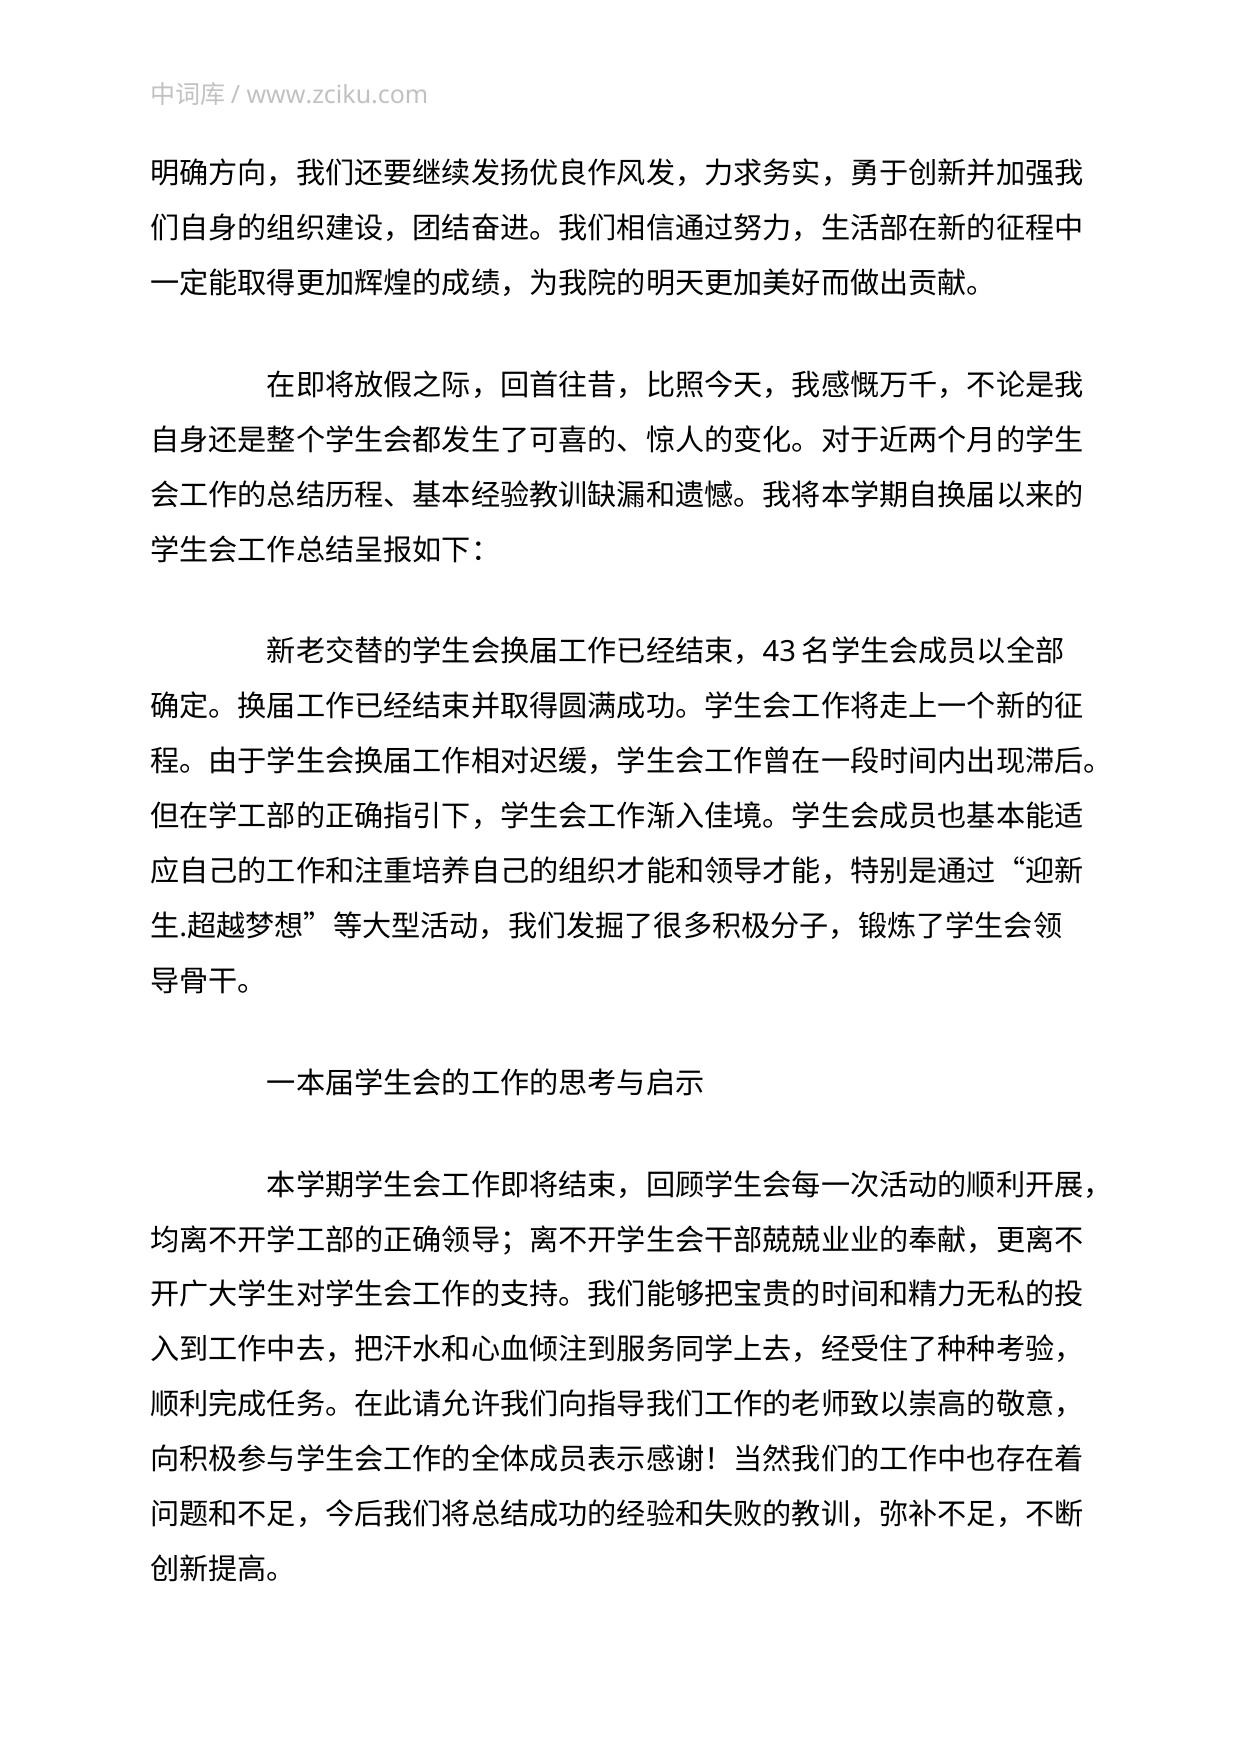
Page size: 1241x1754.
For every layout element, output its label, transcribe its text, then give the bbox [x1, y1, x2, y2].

text 一本届学生会的工作的思考与启示 [150, 1059, 1090, 1102]
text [150, 150, 1090, 302]
text 新老交替的学生会换届工作已经结束，43名学生会成员以全部确定。换届工作已经结束并取得圆满成功。学生会工作将走上一个新的征程。由于学生会换届工作相对迟缓，学生会工作曾在一段时间内出现滞后。但在学工部的正确指引下，学生会工作渐入佳境。学生会成员也基本能适应自己的工作和注重培养自己的组织才能和领导才能，特别是通过“迎新生.超越梦想”等大型活动，我们发掘了很多积极分子，锻炼了学生会领导骨干。 [150, 628, 1090, 1000]
text 本学期学生会工作即将结束，回顾学生会每一次活动的顺利开展，均离不开学工部的正确领导；离不开学生会干部兢兢业业的奉献，更离不开广大学生对学生会工作的支持。我们能够把宝贵的时间和精力无私的投入到工作中去，把汗水和心血倾注到服务同学上去，经受住了种种考验，顺利完成任务。在此请允许我们向指导我们工作的老师致以崇高的敬意，向积极参与学生会工作的全体成员表示感谢！当然我们的工作中也存在着问题和不足，今后我们将总结成功的经验和失败的教训，弥补不足，不断创新提高。 [150, 1161, 1090, 1588]
text 在即将放假之际，回首往昔，比照今天，我感慨万千，不论是我自身还是整个学生会都发生了可喜的、惊人的变化。对于近两个月的学生会工作的总结历程、基本经验教训缺漏和遗憾。我将本学期自换届以来的学生会工作总结呈报如下： [150, 362, 1090, 568]
